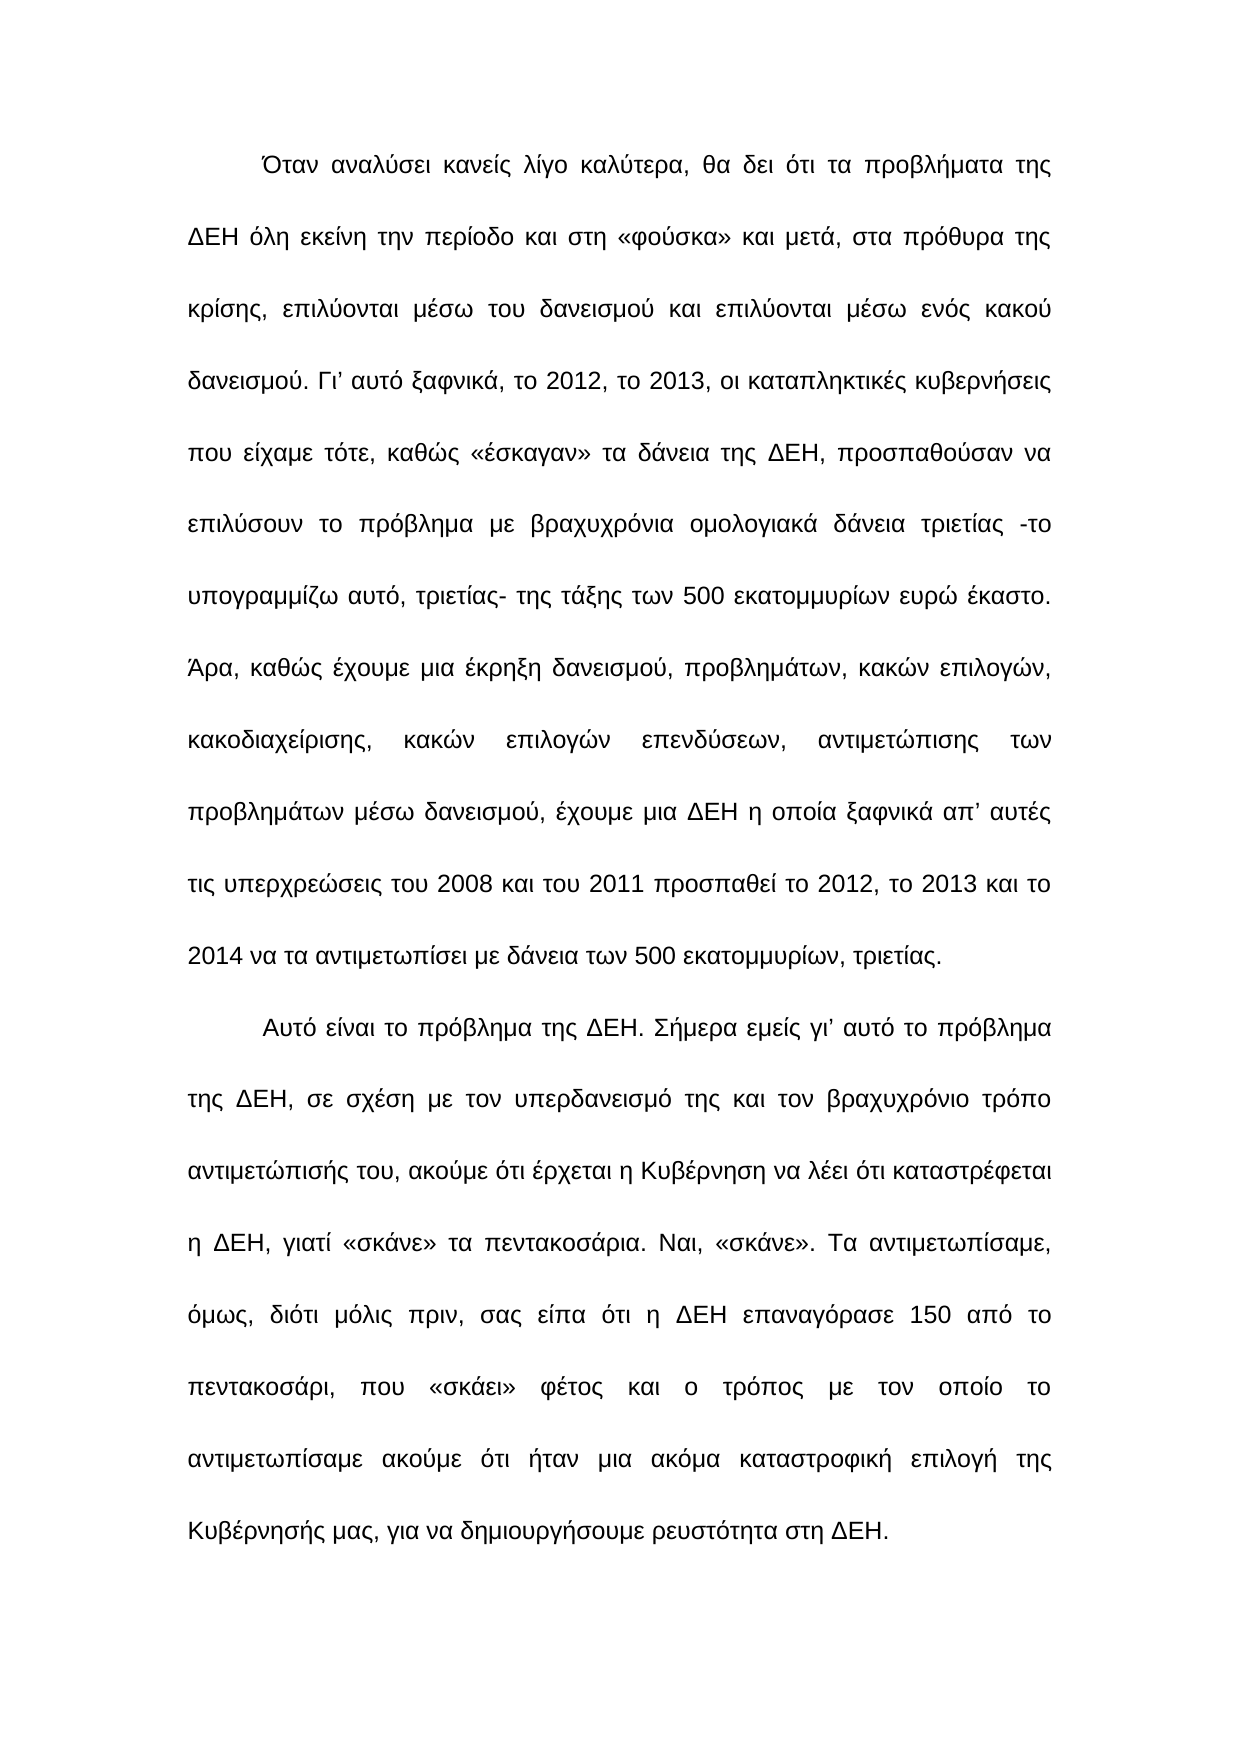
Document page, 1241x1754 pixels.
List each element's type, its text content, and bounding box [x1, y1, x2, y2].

text Αυτό είναι το πρόβλημα της ΔΕΗ. Σήμερα εμείς γι’ αυτό το πρόβλημα της ΔΕΗ, σε σχέση με τον υπερδανεισμό της και τον βραχυχρόνιο τρόπο αντιμετώπισής του, ακούμε ότι έρχεται η Κυβέρνηση να λέει ότι καταστρέφεται η ΔΕΗ, γιατί «σκάνε» τα πεντακοσάρια. Ναι, «σκάνε». Τα αντιμετωπίσαμε, όμως, διότι μόλις πριν, σας είπα ότι η ΔΕΗ επαναγόρασε 150 από το πεντακοσάρι, που «σκάει» φέτος και ο τρόπος με τον οποίο το αντιμετωπίσαμε ακούμε ότι ήταν μια ακόμα καταστροφική επιλογή της Κυβέρνησής μας, για να δημιουργήσουμε ρευστότητα στη ΔΕΗ. [187, 1012, 1053, 1544]
text Όταν αναλύσει κανείς λίγο καλύτερα, θα δει ότι τα προβλήματα της ΔΕΗ όλη εκείνη την περίοδο και στη «φούσκα» και μετά, στα πρόθυρα της κρίσης, επιλύονται μέσω του δανεισμού και επιλύονται μέσω ενός κακού δανεισμού. Γι’ αυτό ξαφνικά, το 2012, το 2013, οι καταπληκτικές κυβερνήσεις που είχαμε τότε, καθώς «έσκαγαν» τα δάνεια της ΔΕΗ, προσπαθούσαν να επιλύσουν το πρόβλημα με βραχυχρόνια ομολογιακά δάνεια τριετίας -το υπογραμμίζω αυτό, τριετίας- της τάξης των 500 εκατομμυρίων ευρώ έκαστο. Άρα, καθώς έχουμε μια έκρηξη δανεισμού, προβλημάτων, κακών επιλογών, κακοδιαχείρισης, κακών επιλογών επενδύσεων, αντιμετώπισης των προβλημάτων μέσω δανεισμού, έχουμε μια ΔΕΗ η οποία ξαφνικά απ’ αυτές τις υπερχρεώσεις του 2008 και του 2011 προσπαθεί το 2012, το 2013 και το 2014 να τα αντιμετωπίσει με δάνεια των 500 εκατομμυρίων, τριετίας. [187, 150, 1053, 969]
